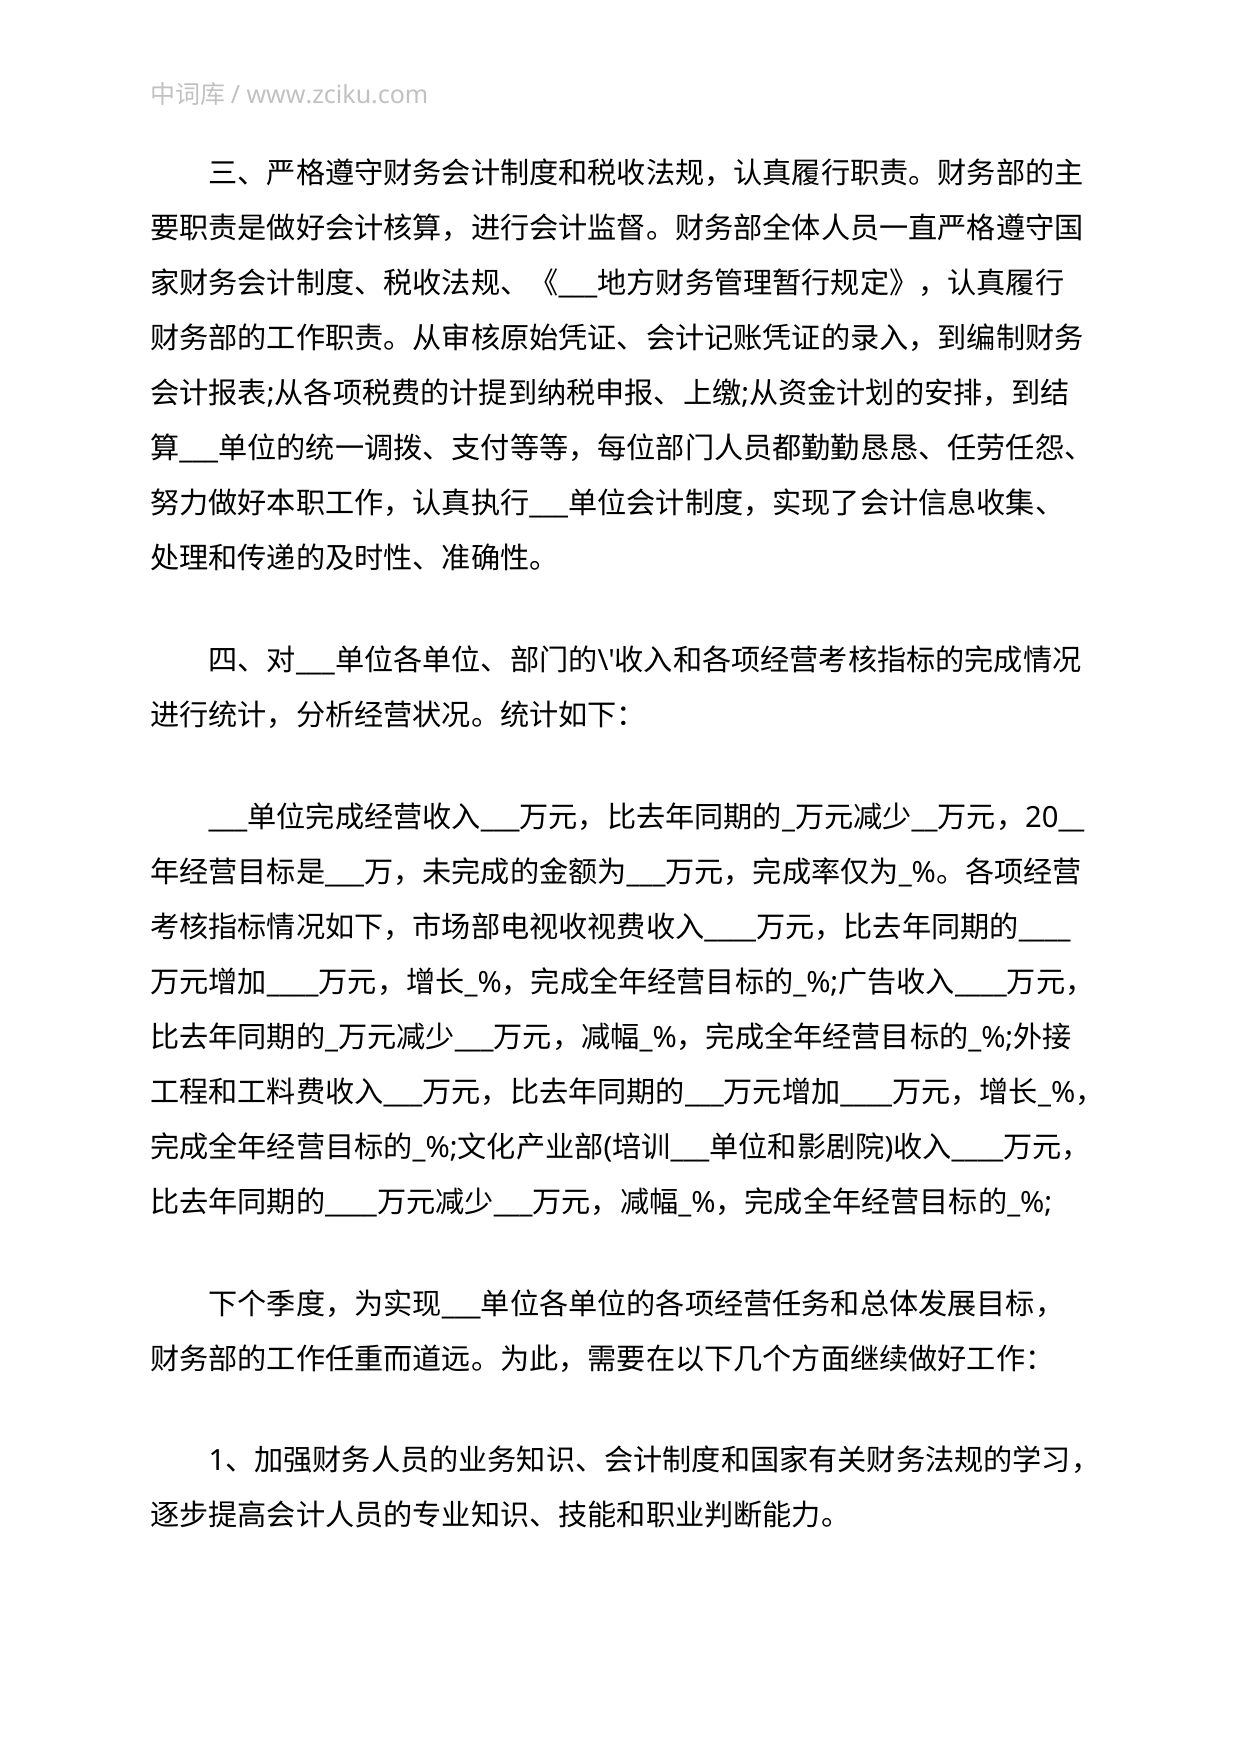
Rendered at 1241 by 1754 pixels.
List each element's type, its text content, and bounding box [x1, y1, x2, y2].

text ___单位完成经营收入___万元，比去年同期的_万元减少__万元，20__年经营目标是___万，未完成的金额为___万元，完成率仅为_%。各项经营考核指标情况如下，市场部电视收视费收入____万元，比去年同期的____万元增加____万元，增长_%，完成全年经营目标的_%;广告收入____万元，比去年同期的_万元减少___万元，减幅_%，完成全年经营目标的_%;外接工程和工料费收入___万元，比去年同期的___万元增加____万元，增长_%，完成全年经营目标的_%;文化产业部(培训___单位和影剧院)收入____万元，比去年同期的____万元减少___万元，减幅_%，完成全年经营目标的_%; [150, 793, 1090, 1221]
text 下个季度，为实现___单位各单位的各项经营任务和总体发展目标，财务部的工作任重而道远。为此，需要在以下几个方面继续做好工作： [150, 1280, 1090, 1377]
text 三、严格遵守财务会计制度和税收法规，认真履行职责。财务部的主要职责是做好会计核算，进行会计监督。财务部全体人员一直严格遵守国家财务会计制度、税收法规、《___地方财务管理暂行规定》，认真履行财务部的工作职责。从审核原始凭证、会计记账凭证的录入，到编制财务会计报表;从各项税费的计提到纳税申报、上缴;从资金计划的安排，到结算___单位的统一调拨、支付等等，每位部门人员都勤勤恳恳、任劳任怨、努力做好本职工作，认真执行___单位会计制度，实现了会计信息收集、处理和传递的及时性、准确性。 [150, 150, 1090, 577]
text 四、对___单位各单位、部门的\'收入和各项经营考核指标的完成情况进行统计，分析经营状况。统计如下： [150, 636, 1090, 734]
text 1、加强财务人员的业务知识、会计制度和国家有关财务法规的学习，逐步提高会计人员的专业知识、技能和职业判断能力。 [150, 1437, 1090, 1534]
